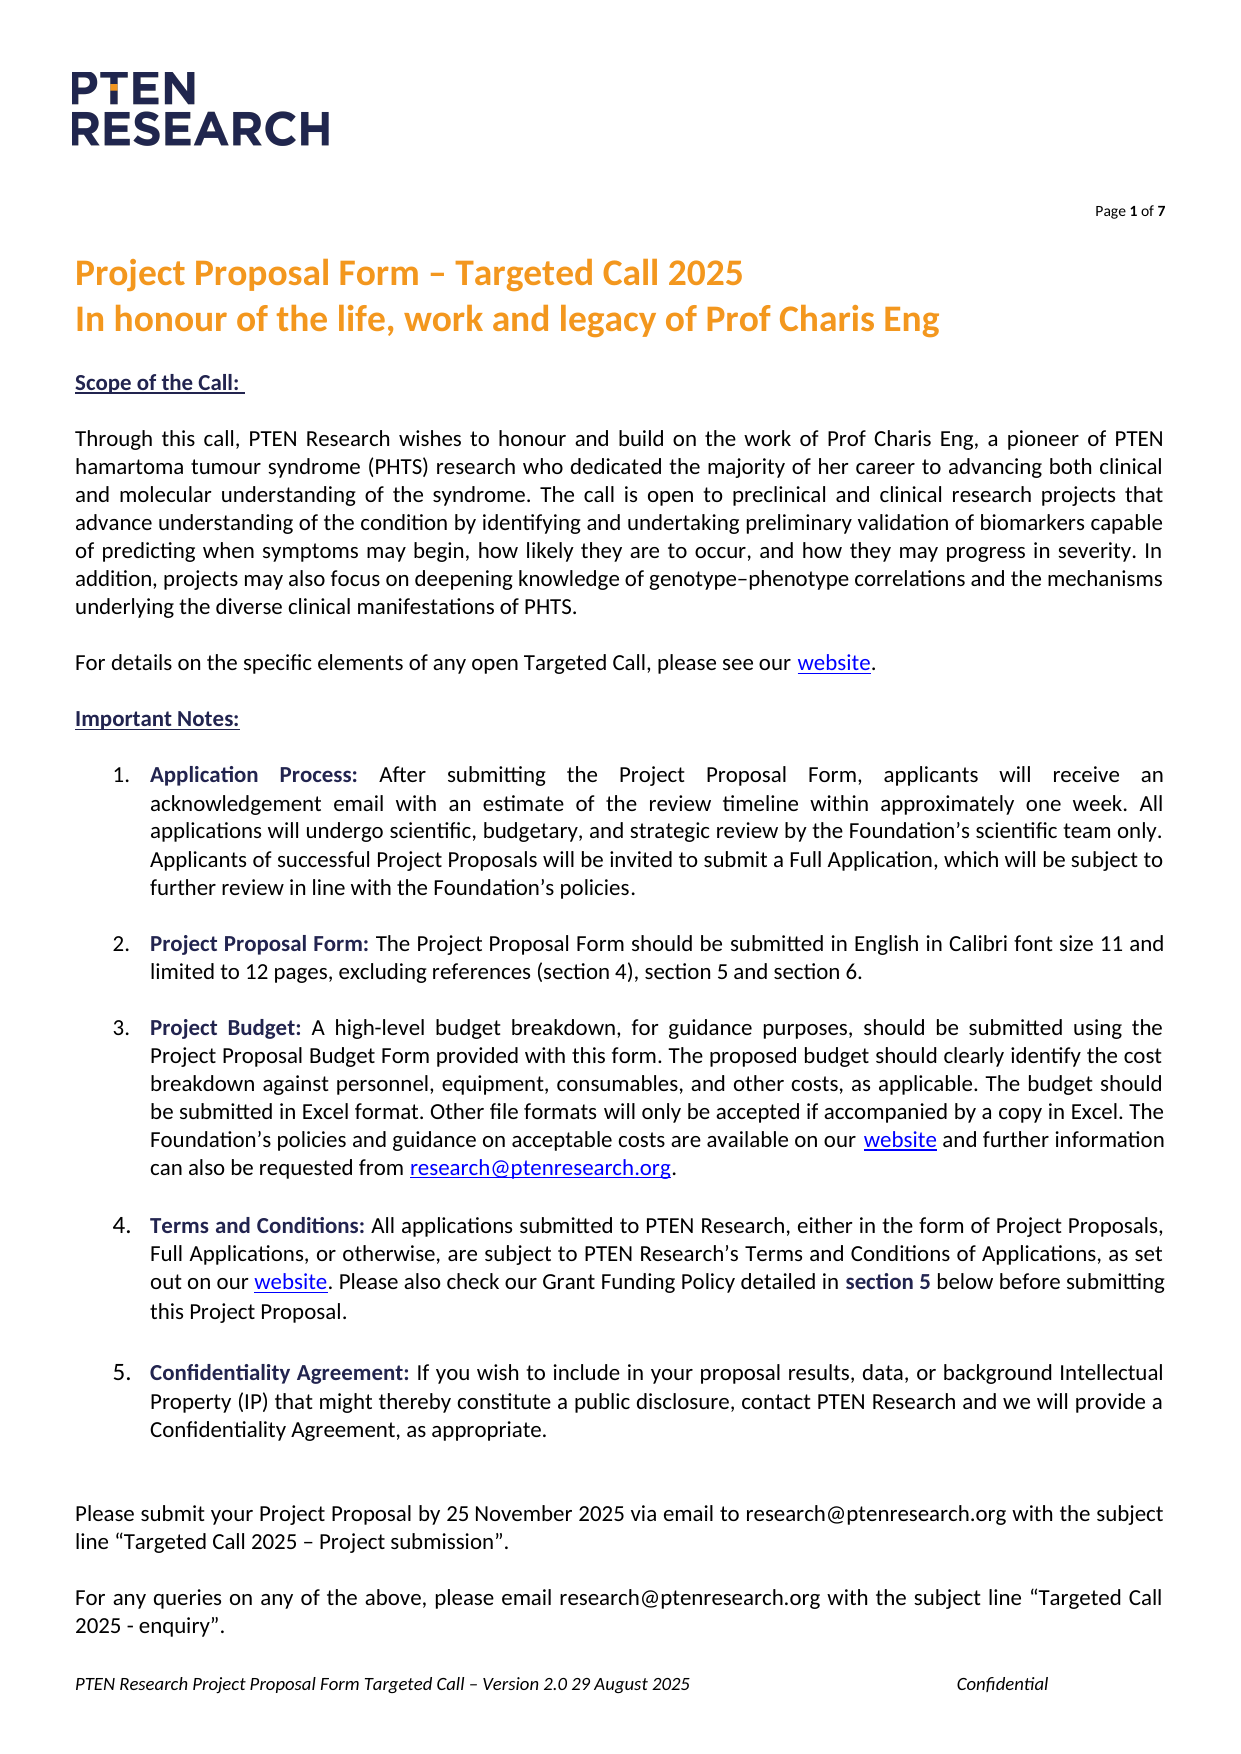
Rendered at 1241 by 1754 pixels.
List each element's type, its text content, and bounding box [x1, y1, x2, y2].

text Project Proposal Form – Targeted Call 2025 [75, 249, 1165, 294]
list Application Process: After submitting the Project Proposal Form, applicants will receive an acknowledgement email with an estimate of the review timeline within approximately one week. All applications will undergo scientific, budgetary, and strategic review by the Foundation’s scientific team only. Applicants of successful Project Proposals will be invited to submit a Full Application, which will be subject to further review in line with the Foundation’s policies. [112, 761, 1165, 901]
picture [72, 72, 329, 146]
list Confidentiality Agreement: If you wish to include in your proposal results, data, or background Intellectual Property (IP) that might thereby constitute a public disclosure, contact PTEN Research and we will provide a Confidentiality Agreement, as appropriate. [112, 1357, 1165, 1443]
list Project Budget: A high-level budget breakdown, for guidance purposes, should be submitted using the Project Proposal Budget Form provided with this form. The proposed budget should clearly identify the cost breakdown against personnel, equipment, consumables, and other costs, as applicable. The budget should be submitted in Excel format. Other file formats will only be accepted if accompanied by a copy in Excel. The Foundation’s policies and guidance on acceptable costs are available on our website and further information can also be requested from research@ptenresearch.org. [112, 1013, 1165, 1181]
list Project Proposal Form: The Project Proposal Form should be submitted in English in Calibri font size 11 and limited to 12 pages, excluding references (section 4), section 5 and section 6. [112, 929, 1165, 985]
text For any queries on any of the above, please email research@ptenresearch.org with the subject line “Targeted Call 2025 - enquiry”. [75, 1583, 1165, 1639]
text Scope of the Call: [75, 368, 1165, 396]
text Through this call, PTEN Research wishes to honour and build on the work of Prof Charis Eng, a pioneer of PTEN hamartoma tumour syndrome (PHTS) research who dedicated the majority of her career to advancing both clinical and molecular understanding of the syndrome. The call is open to preclinical and clinical research projects that advance understanding of the condition by identifying and undertaking preliminary validation of biomarkers capable of predicting when symptoms may begin, how likely they are to occur, and how they may progress in severity. In addition, projects may also focus on deepening knowledge of genotype–phenotype correlations and the mechanisms underlying the diverse clinical manifestations of PHTS. [75, 424, 1165, 621]
text For details on the specific elements of any open Targeted Call, please see our website. [75, 648, 1165, 677]
text Important Notes: [75, 704, 1165, 733]
text Please submit your Project Proposal by 25 November 2025 via email to research@ptenresearch.org with the subject line “Targeted Call 2025 – Project submission”. [75, 1499, 1165, 1555]
list Terms and Conditions: All applications submitted to PTEN Research, either in the form of Project Proposals, Full Applications, or otherwise, are subject to PTEN Research’s Terms and Conditions of Applications, as set out on our website. Please also check our Grant Funding Policy detailed in section 5 below before submitting this Project Proposal. [112, 1209, 1165, 1326]
text In honour of the life, work and legacy of Prof Charis Eng [75, 294, 1165, 340]
